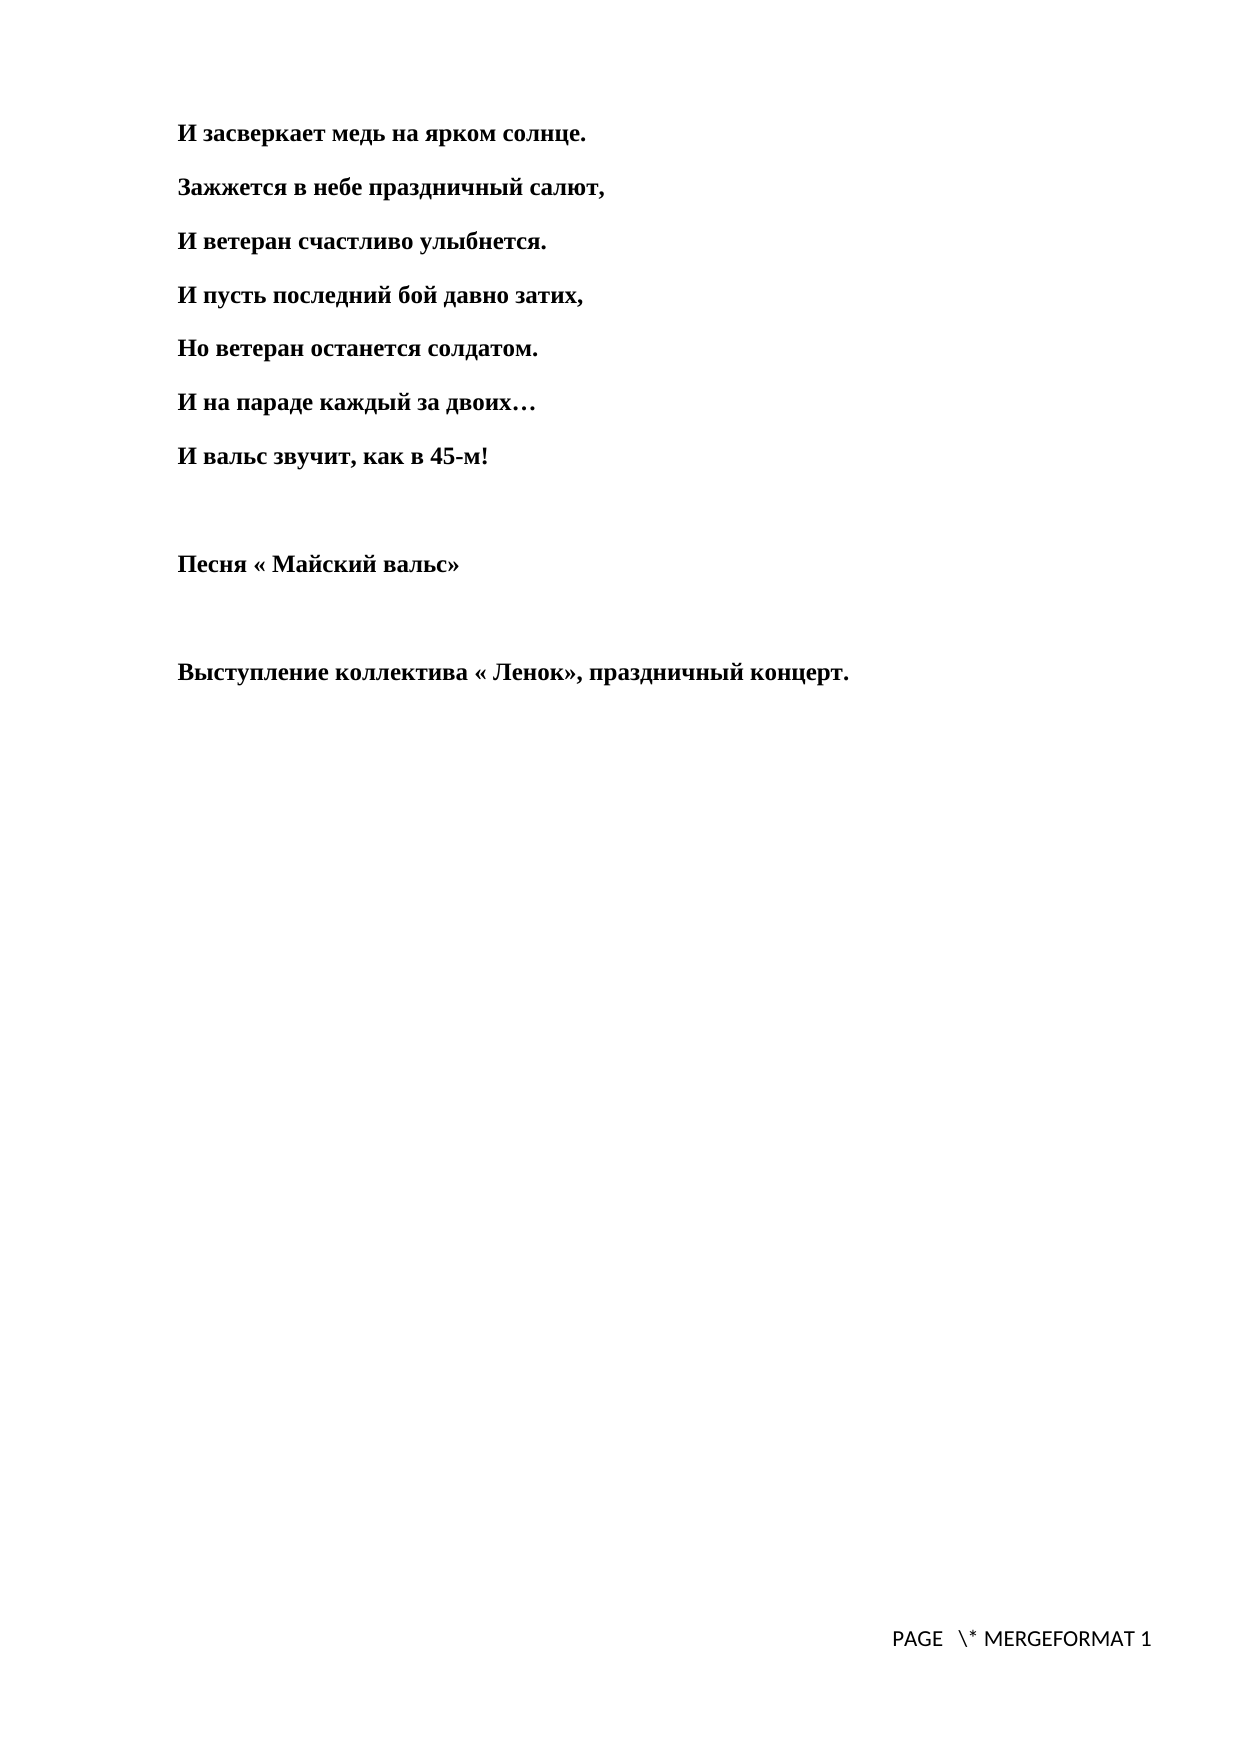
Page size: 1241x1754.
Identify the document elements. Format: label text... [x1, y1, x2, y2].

text И пусть последний бой давно затих, [177, 280, 1152, 308]
text И вальс звучит, как в 45-м! [177, 441, 1152, 470]
text Но ветеран останется солдатом. [177, 333, 1152, 362]
text Песня « Майский вальс» [177, 549, 1152, 578]
text И засверкает медь на ярком солнце. [177, 118, 1152, 147]
text И на параде каждый за двоих… [177, 387, 1152, 416]
text Выступление коллектива « Ленок», праздничный концерт. [177, 657, 1152, 685]
text И ветеран счастливо улыбнется. [177, 226, 1152, 254]
text Зажжется в небе праздничный салют, [177, 172, 1152, 201]
